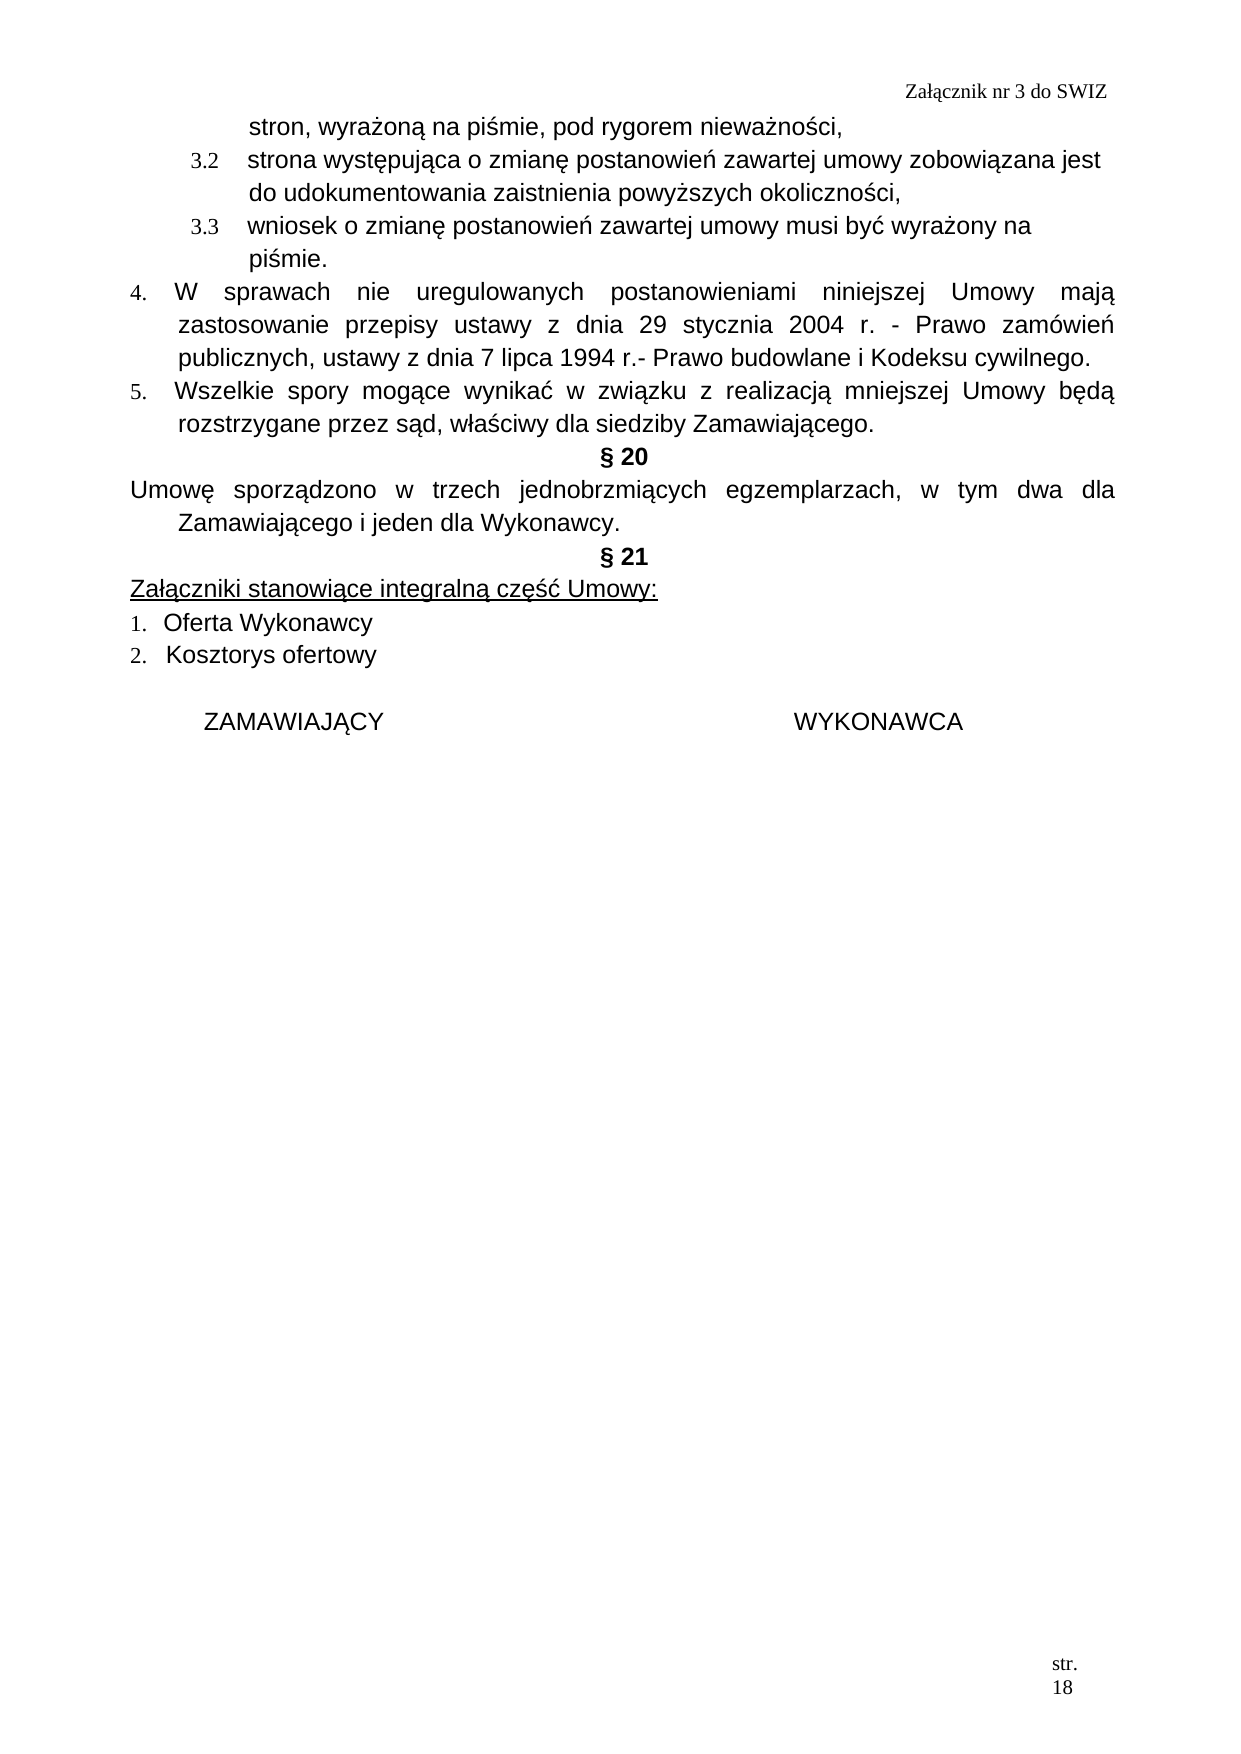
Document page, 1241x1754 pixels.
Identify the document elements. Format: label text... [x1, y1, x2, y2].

text Załączniki stanowiące integralną część Umowy: [130, 574, 1116, 603]
text § 20 [132, 442, 1116, 471]
text Umowę sporządzono w trzech jednobrzmiących egzemplarzach, w tym dwa dla Zamawiającego i jeden dla Wykonawcy. [130, 475, 1116, 537]
list Kosztorys ofertowy [130, 641, 1116, 669]
text § 21 [132, 541, 1116, 570]
list W sprawach nie uregulowanych postanowieniami niniejszej Umowy mają zastosowanie przepisy ustawy z dnia 29 stycznia 2004 r. - Prawo zamówień publicznych, ustawy z dnia 7 lipca 1994 r.- Prawo budowlane i Kodeksu cywilnego. [130, 277, 1116, 372]
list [190, 112, 1116, 141]
list Wszelkie spory mogące wynikać w związku z realizacją mniejszej Umowy będą rozstrzygane przez sąd, właściwy dla siedziby Zamawiającego. [130, 376, 1116, 438]
text ZAMAWIAJĄCY WYKONAWCA [130, 707, 1116, 735]
list Oferta Wykonawcy [130, 607, 1116, 636]
list wniosek o zmianę postanowień zawartej umowy musi być wyrażony na piśmie. [190, 211, 1116, 273]
list strona występująca o zmianę postanowień zawartej umowy zobowiązana jest do udokumentowania zaistnienia powyższych okoliczności, [190, 145, 1116, 207]
